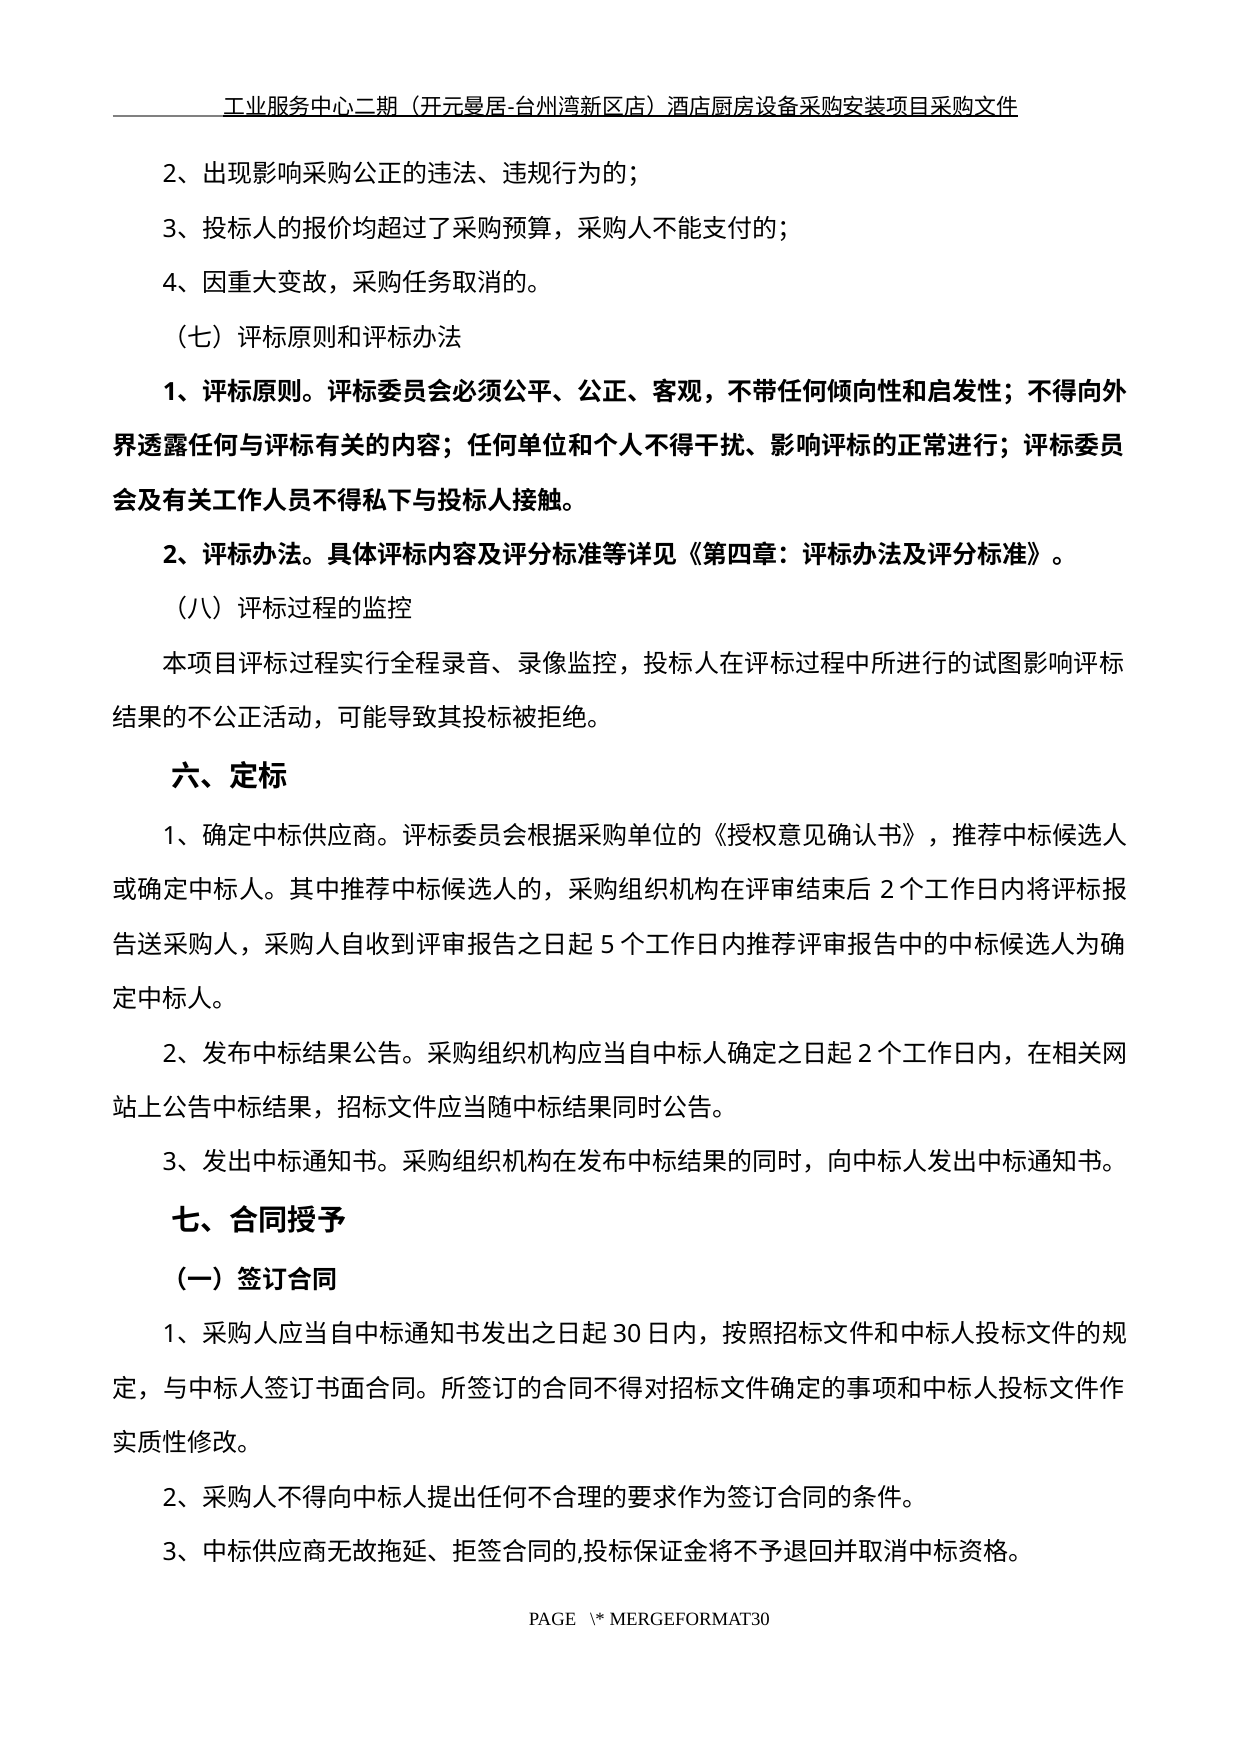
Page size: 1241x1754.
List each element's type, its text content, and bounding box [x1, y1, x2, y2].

text 3、发出中标通知书。采购组织机构在发布中标结果的同时，向中标人发出中标通知书。 [112, 1142, 1128, 1178]
text 2、出现影响采购公正的违法、违规行为的； [112, 154, 1128, 190]
text 1、评标原则。评标委员会必须公平、公正、客观，不带任何倾向性和启发性；不得向外界透露任何与评标有关的内容；任何单位和个人不得干扰、影响评标的正常进行；评标委员会及有关工作人员不得私下与投标人接触。 [112, 371, 1128, 516]
text 2、发布中标结果公告。采购组织机构应当自中标人确定之日起2个工作日内，在相关网站上公告中标结果，招标文件应当随中标结果同时公告。 [112, 1033, 1128, 1124]
text 六、定标 [112, 752, 1128, 794]
text （一）签订合同 [112, 1259, 1128, 1296]
text 3、投标人的报价均超过了采购预算，采购人不能支付的； [112, 208, 1128, 244]
text 1、确定中标供应商。评标委员会根据采购单位的《授权意见确认书》，推荐中标候选人或确定中标人。其中推荐中标候选人的，采购组织机构在评审结束后2个工作日内将评标报告送采购人，采购人自收到评审报告之日起5个工作日内推荐评审报告中的中标候选人为确定中标人。 [112, 816, 1128, 1015]
text 2、采购人不得向中标人提出任何不合理的要求作为签订合同的条件。 [112, 1477, 1128, 1513]
text 4、因重大变故，采购任务取消的。 [112, 263, 1128, 299]
text 本项目评标过程实行全程录音、录像监控，投标人在评标过程中所进行的试图影响评标结果的不公正活动，可能导致其投标被拒绝。 [112, 643, 1128, 734]
text （七）评标原则和评标办法 [112, 317, 1128, 353]
text 3、中标供应商无故拖延、拒签合同的,投标保证金将不予退回并取消中标资格。 [112, 1531, 1128, 1568]
text 1、采购人应当自中标通知书发出之日起30日内，按照招标文件和中标人投标文件的规定，与中标人签订书面合同。所签订的合同不得对招标文件确定的事项和中标人投标文件作实质性修改。 [112, 1314, 1128, 1459]
text 2、评标办法。具体评标内容及评分标准等详见《第四章：评标办法及评分标准》。 [112, 534, 1128, 571]
text （八）评标过程的监控 [112, 589, 1128, 625]
text 七、合同授予 [112, 1196, 1128, 1238]
